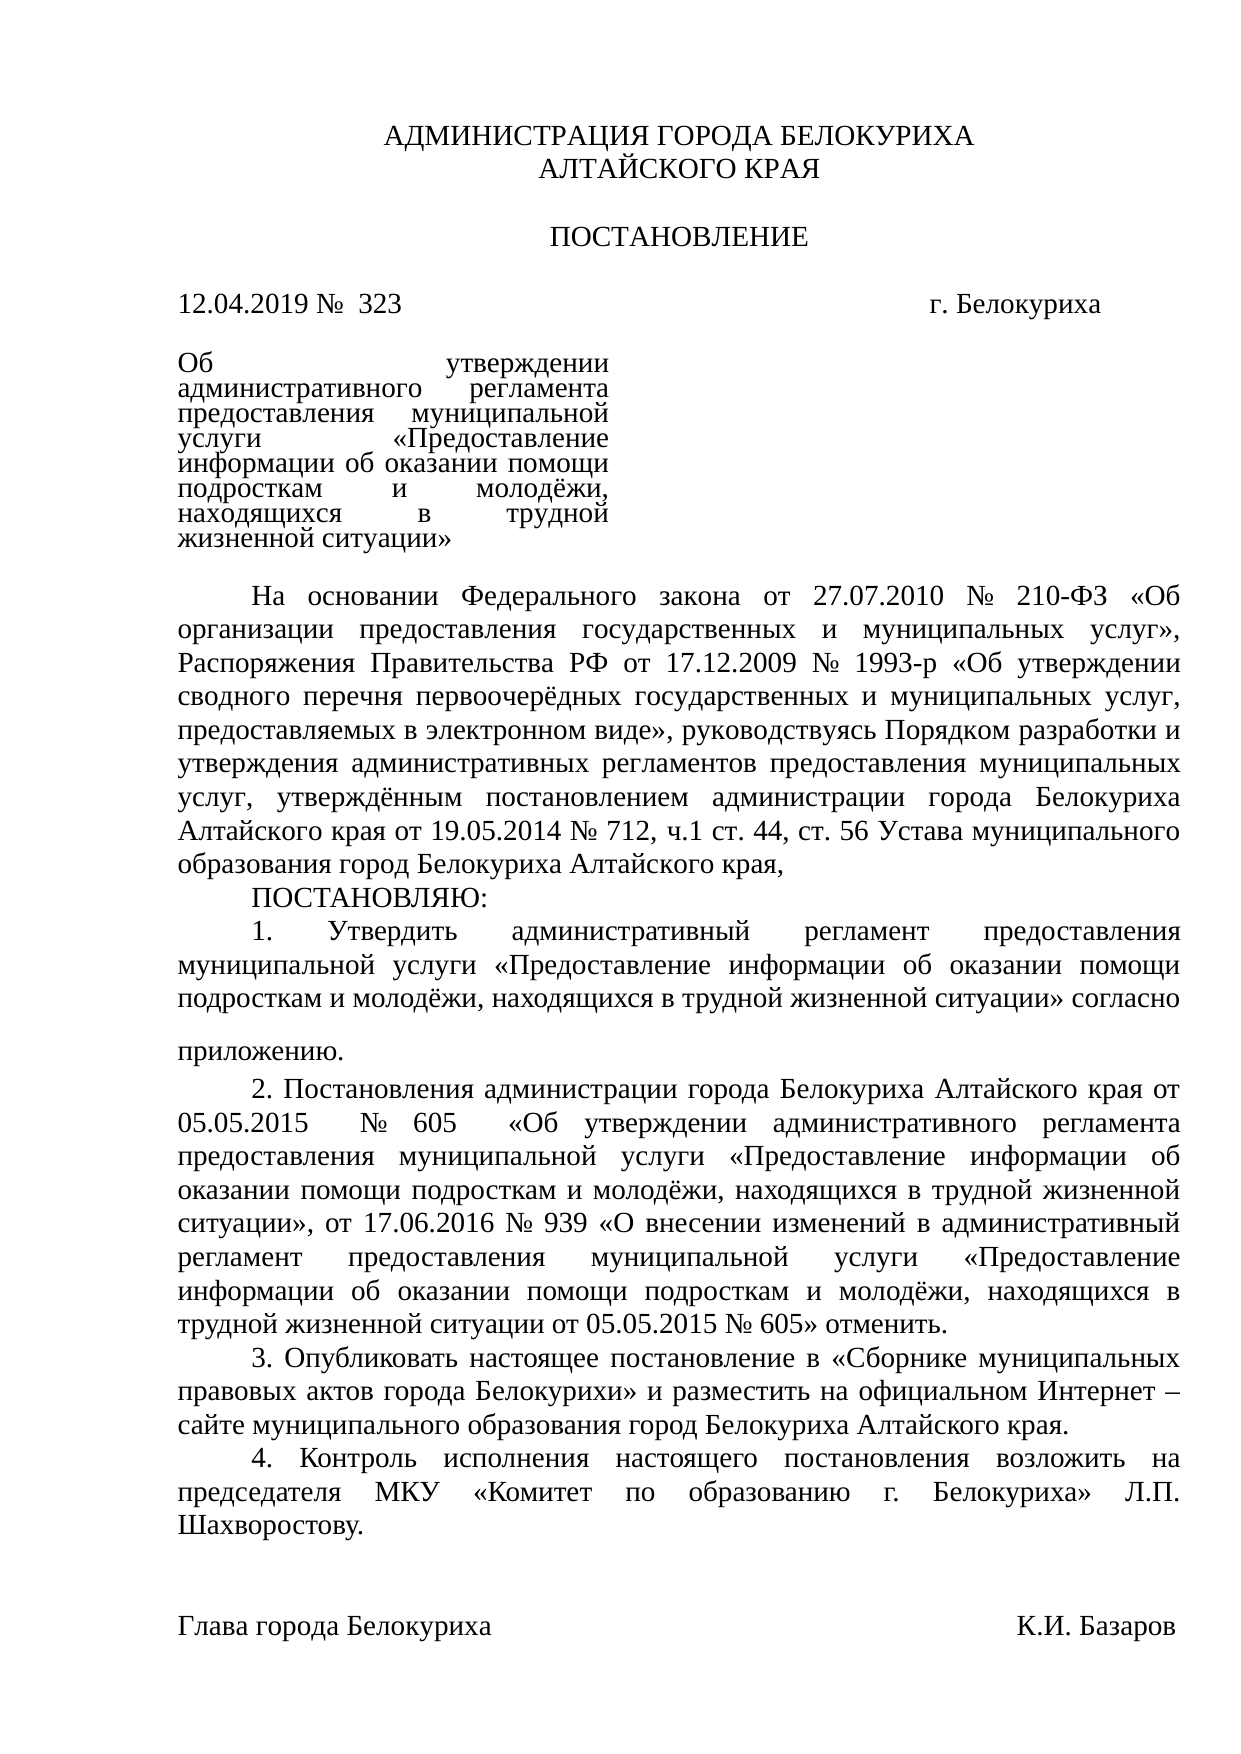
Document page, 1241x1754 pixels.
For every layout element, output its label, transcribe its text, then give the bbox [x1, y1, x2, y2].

subtitle ПОСТАНОВЛЯЮ: [177, 880, 1181, 913]
text На основании Федерального закона от 27.07.2010 № 210-ФЗ «Об организации предоставления государственных и муниципальных услуг», Распоряжения Правительства РФ от 17.12.2009 № 1993-р «Об утверждении сводного перечня первоочерёдных государственных и муниципальных услуг, предоставляемых в электронном виде», руководствуясь Порядком разработки и утверждения административных регламентов предоставления муниципальных услуг, утверждённым постановлением администрации города Белокуриха Алтайского края от 19.05.2014 № 712, ч.1 ст. 44, ст. 56 Устава муниципального образования город Белокуриха Алтайского края, [177, 578, 1181, 880]
text АЛТАЙСКОГО КРАЯ [177, 152, 1181, 185]
subtitle 2. Постановления администрации города Белокуриха Алтайского края от 05.05.2015 № 605 «Об утверждении административного регламента предоставления муниципальной услуги «Предоставление информации об оказании помощи подросткам и молодёжи, находящихся в трудной жизненной ситуации», от 17.06.2016 № 939 «О внесении изменений в административный регламент предоставления муниципальной услуги «Предоставление информации об оказании помощи подросткам и молодёжи, находящихся в трудной жизненной ситуации от 05.05.2015 № 605» отменить. [177, 1071, 1181, 1340]
text АДМИНИСТРАЦИЯ ГОРОДА БЕЛОКУРИХА [177, 118, 1181, 152]
table_header Об утверждении административного регламента предоставления муниципальной услуги «Предоставление информации об оказании помощи подросткам и молодёжи, находящихся в трудной жизненной ситуации» [166, 353, 620, 578]
text ПОСТАНОВЛЕНИЕ [177, 219, 1181, 252]
text Глава города Белокуриха К.И. Базаров [177, 1608, 1181, 1642]
text 12.04.2019 № 323 г. Белокуриха [177, 286, 1181, 319]
subtitle 3. Опубликовать настоящее постановление в «Сборнике муниципальных правовых актов города Белокурихи» и разместить на официальном Интернет – сайте муниципального образования город Белокуриха Алтайского края. [177, 1340, 1181, 1440]
subtitle 4. Контроль исполнения настоящего постановления возложить на председателя МКУ «Комитет по образованию г. Белокуриха» Л.П. Шахворостову. [177, 1440, 1181, 1541]
subtitle 1. Утвердить административный регламент предоставления муниципальной услуги «Предоставление информации об оказании помощи подросткам и молодёжи, находящихся в трудной жизненной ситуации» согласно приложению. [177, 913, 1181, 1071]
